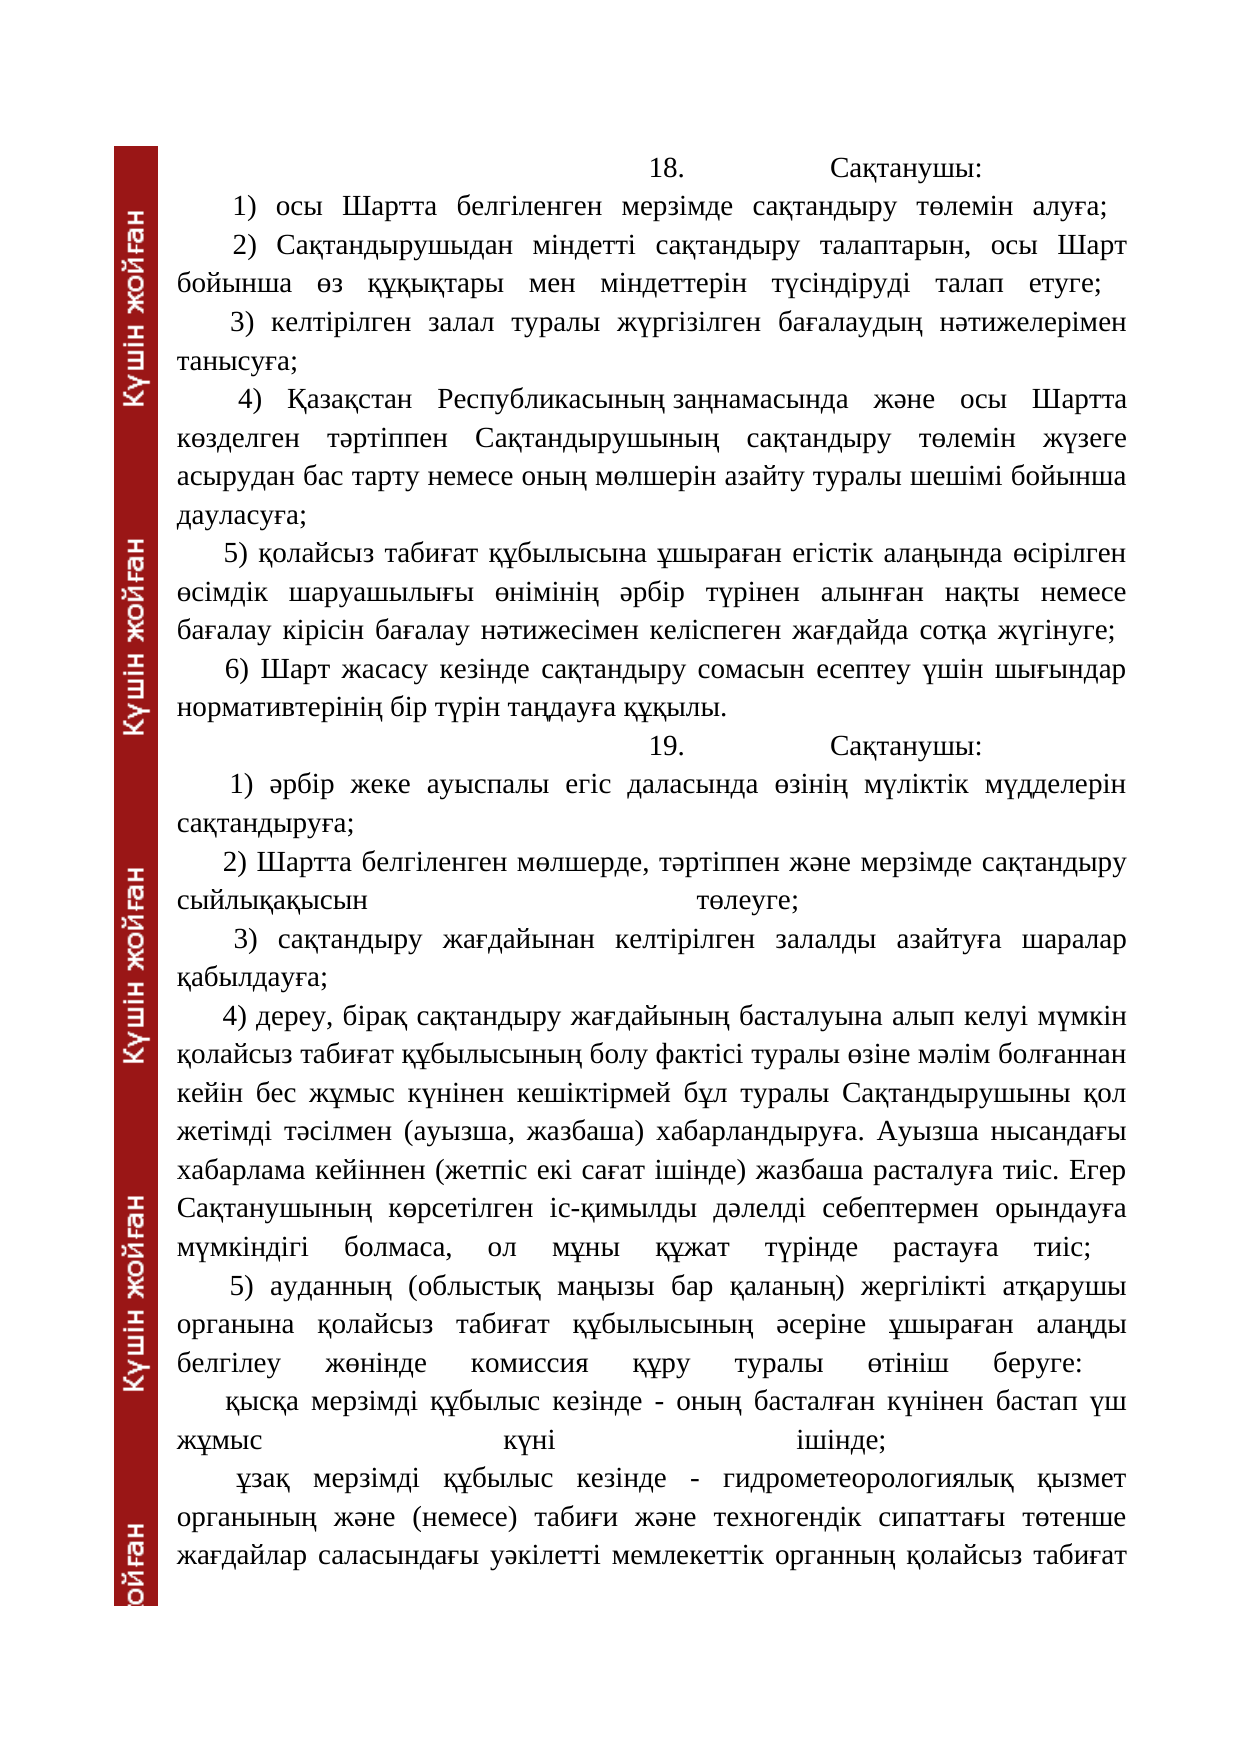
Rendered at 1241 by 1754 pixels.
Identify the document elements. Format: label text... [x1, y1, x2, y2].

picture [114, 723, 158, 728]
picture [114, 146, 158, 150]
picture [114, 1571, 158, 1606]
text 18. Сақтанушы: 1) осы Шартта белгiленген мерзiмде сақтандыру төлемiн алуға; 2) Сақтандырушыдан мiндеттi сақтандыру талаптарын, осы Шарт бойынша өз құқықтары мен мiндеттерiн түсiндiрудi талап етуге; 3) келтiрiлген залал туралы жүргiзiлген бағалаудың нәтижелерiмен танысуға; 4) Қазақстан Республикасының заңнамасында және осы Шартта көзделген тәртiппен Сақтандырушының сақтандыру төлемiн жүзеге асырудан бас тарту немесе оның мөлшерiн азайту туралы шешiмi бойынша дауласуға; 5) қолайсыз табиғат құбылысына ұшыраған егiстiк алаңында өсiрiлген өсiмдiк шаруашылығы өнiмiнiң әрбiр түрiнен алынған нақты немесе бағалау кiрiсiн бағалау нәтижесiмен келiспеген жағдайда сотқа жүгiнуге; 6) Шарт жасасу кезiнде сақтандыру сомасын есептеу үшiн шығындар нормативтерiнiң бiр түрiн таңдауға құқылы. [112, 150, 1128, 723]
